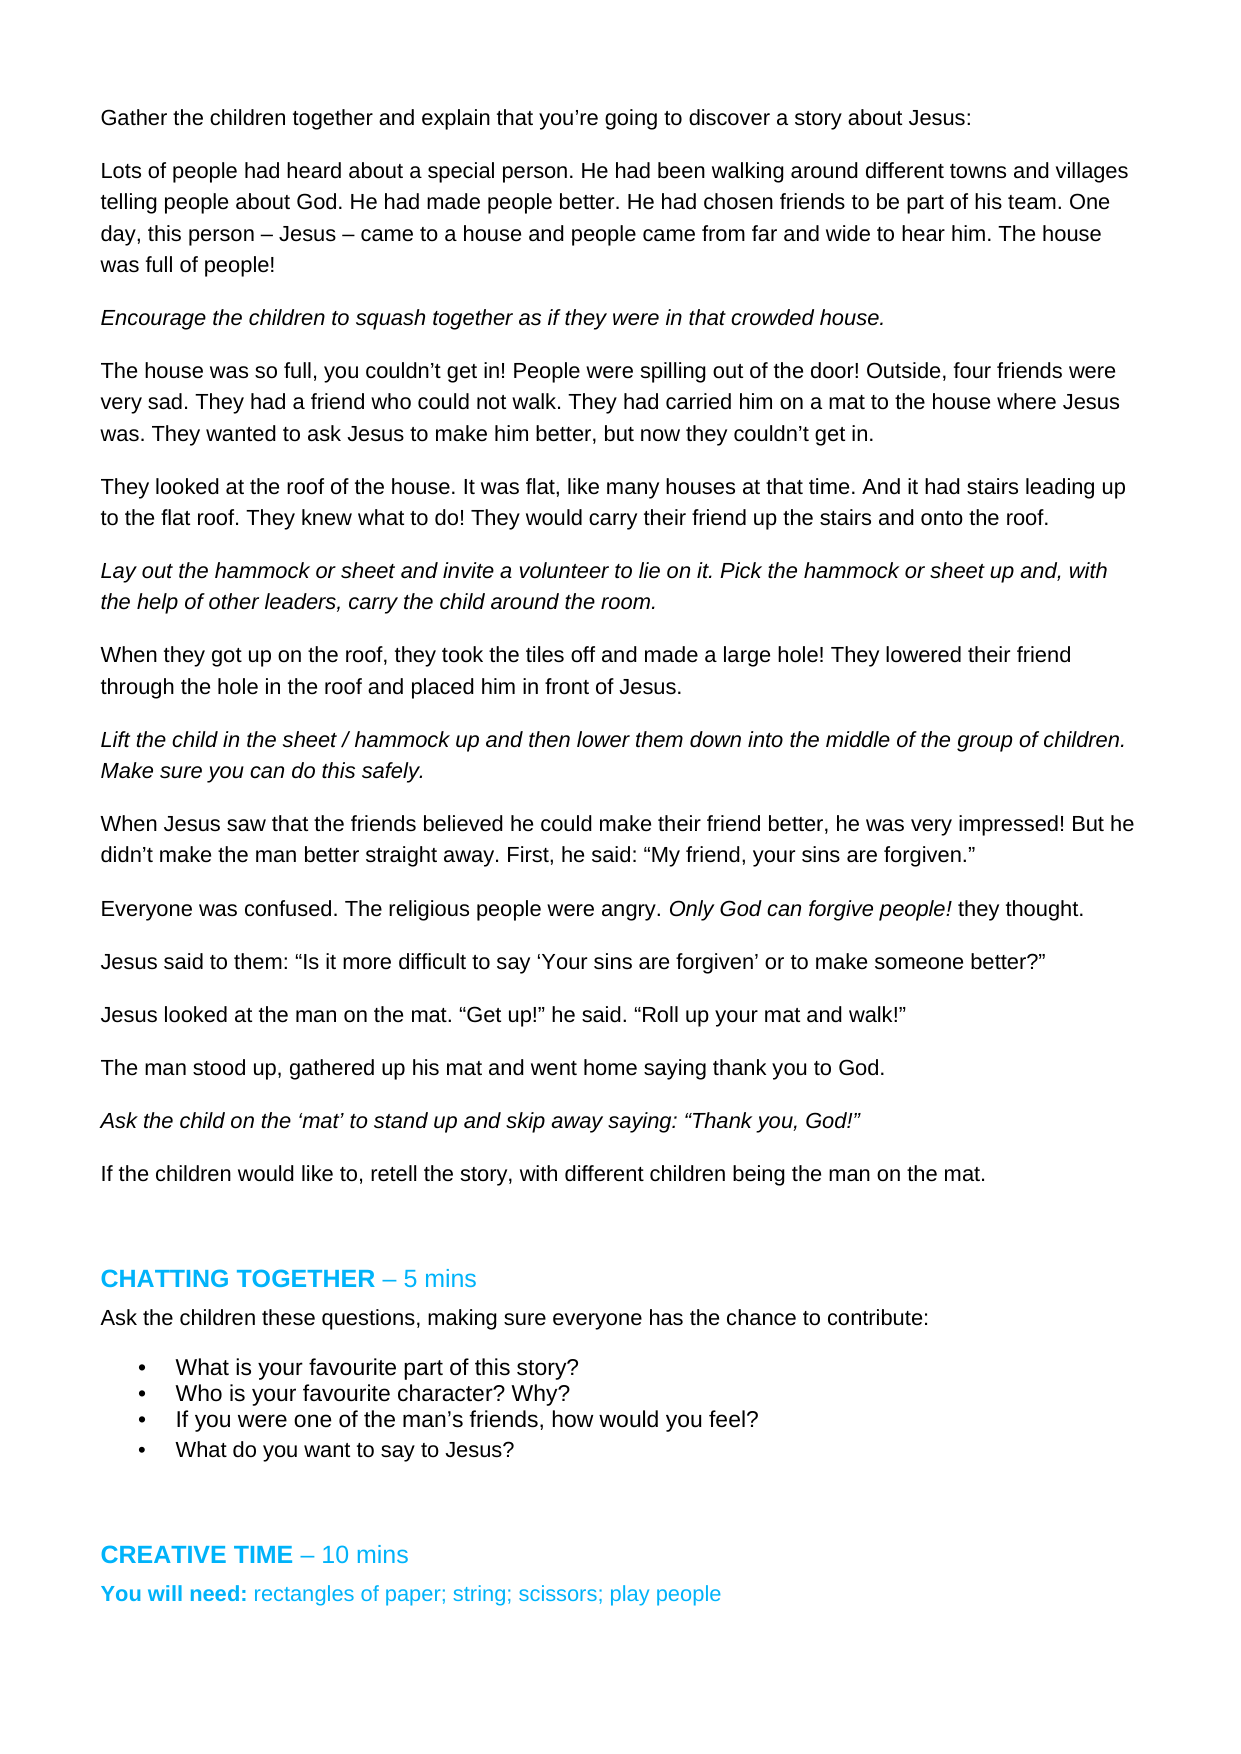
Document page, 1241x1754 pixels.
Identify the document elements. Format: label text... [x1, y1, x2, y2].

subtitle CREATIVE TIME – 10 mins [100, 1539, 1140, 1570]
text If the children would like to, retell the story, with different children being the man on the mat. [100, 1157, 1140, 1188]
subtitle CHATTING TOGETHER – 5 mins [100, 1263, 1140, 1294]
text Lay out the hammock or sheet and invite a volunteer to lie on it. Pick the hammock or sheet up and, with the help of other leaders, carry the child around the room. [100, 553, 1140, 616]
text When they got up on the roof, they took the tiles off and made a large hole! They lowered their friend through the hole in the roof and placed him in front of Jesus. [100, 638, 1140, 700]
text They looked at the roof of the house. It was flat, like many houses at that time. And it had stairs leading up to the flat roof. They knew what to do! They would carry their friend up the stairs and onto the roof. [100, 469, 1140, 532]
text Ask the children these questions, making sure everyone has the chance to contribute: [100, 1300, 1140, 1332]
text The man stood up, gathered up his mat and went home saying thank you to God. [100, 1050, 1140, 1082]
text You will need: rectangles of paper; string; scissors; play people [100, 1576, 1140, 1608]
text Jesus looked at the man on the mat. “Get up!” he said. “Roll up your mat and walk!” [100, 997, 1140, 1028]
text Encourage the children to squash together as if they were in that crowded house. [100, 300, 1140, 332]
list What is your favourite part of this story? [138, 1353, 1140, 1380]
text Jesus said to them: “Is it more difficult to say ‘Your sins are forgiven’ or to make someone better?” [100, 944, 1140, 975]
text Gather the children together and explain that you’re going to discover a story about Jesus: [100, 100, 1140, 132]
text When Jesus saw that the friends believed he could make their friend better, he was very impressed! But he didn’t make the man better straight away. First, he said: “My friend, your sins are forgiven.” [100, 807, 1140, 869]
text Lift the child in the sheet / hammock up and then lower them down into the middle of the group of children. Make sure you can do this safely. [100, 722, 1140, 785]
text Everyone was confused. The religious people were angry. Only God can forgive people! they thought. [100, 891, 1140, 922]
list What do you want to say to Jesus? [138, 1433, 1140, 1464]
text Ask the child on the ‘mat’ to stand up and skip away saying: “Thank you, God!” [100, 1103, 1140, 1135]
list Who is your favourite character? Why? [138, 1380, 1140, 1406]
list If you were one of the man’s friends, how would you feel? [138, 1406, 1140, 1433]
text Lots of people had heard about a special person. He had been walking around different towns and villages telling people about God. He had made people better. He had chosen friends to be part of his team. One day, this person – Jesus – came to a house and people came from far and wide to hear him. The house was full of people! [100, 153, 1140, 278]
text The house was so full, you couldn’t get in! People were spilling out of the door! Outside, four friends were very sad. They had a friend who could not walk. They had carried him on a mat to the house where Jesus was. They wanted to ask Jesus to make him better, but now they couldn’t get in. [100, 353, 1140, 447]
